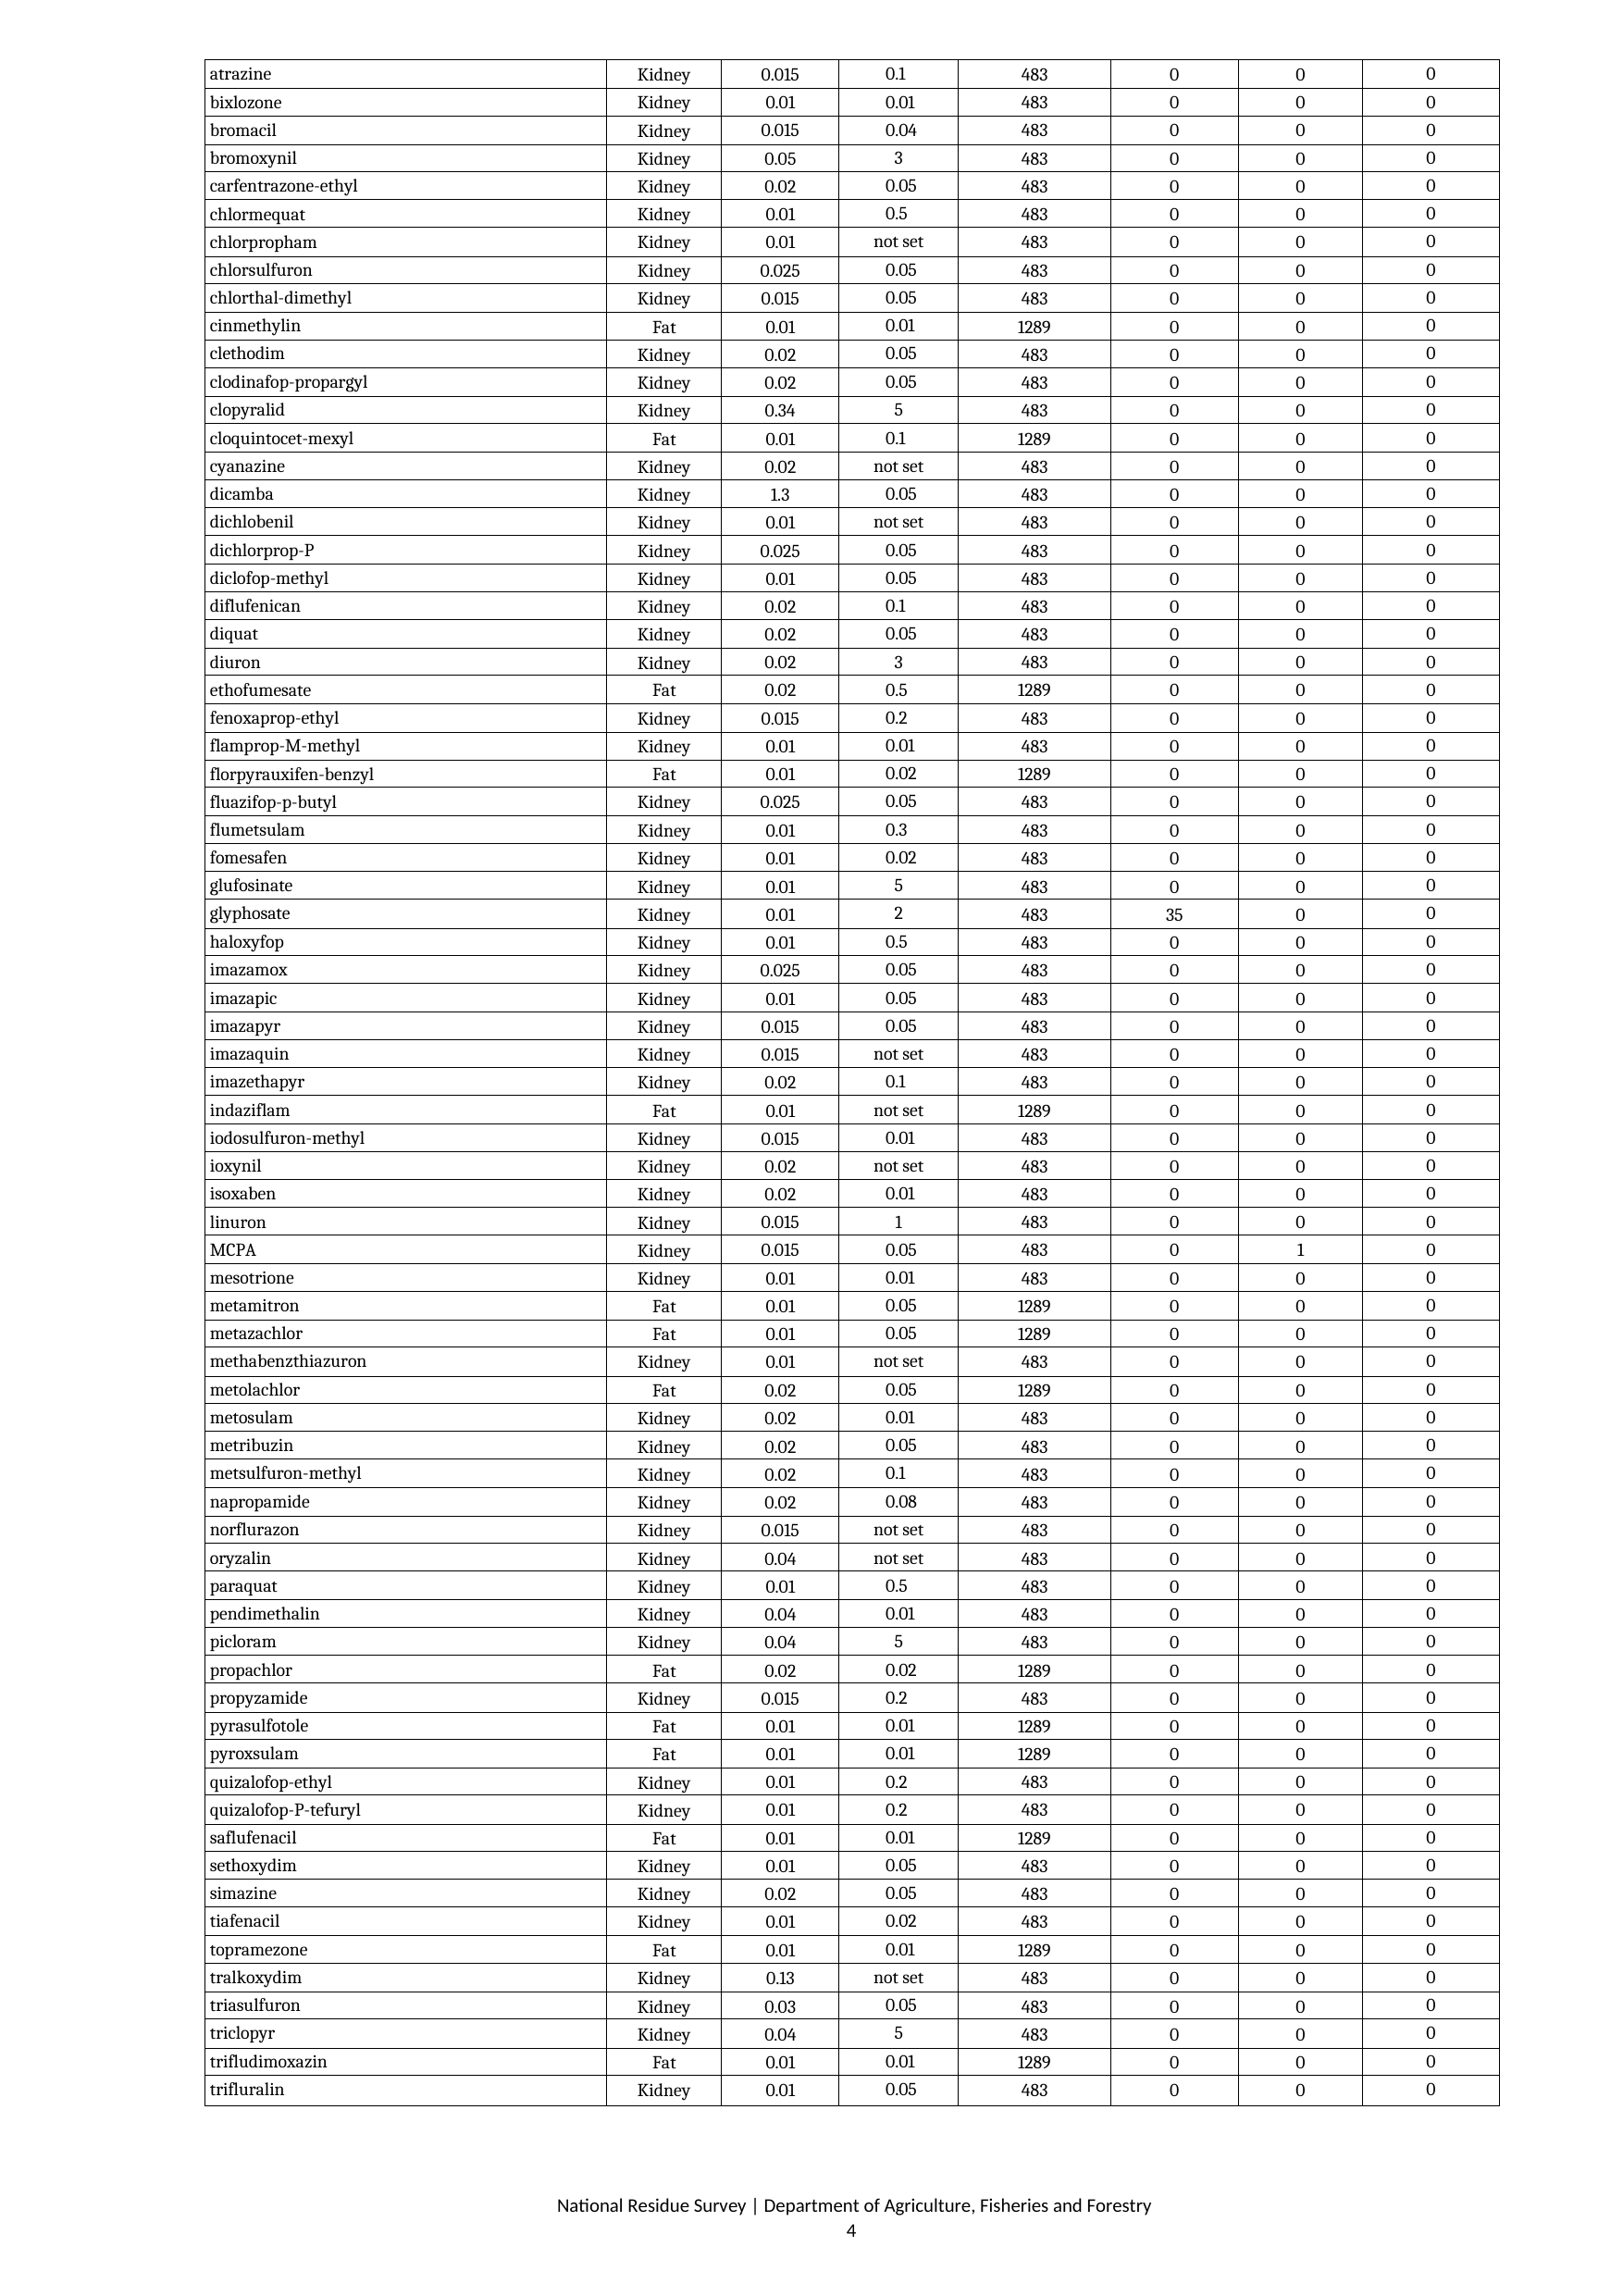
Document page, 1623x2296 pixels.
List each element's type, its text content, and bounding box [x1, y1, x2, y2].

table_cell 0 [1363, 1656, 1499, 1682]
table_cell 0.02 [722, 1404, 838, 1431]
table_cell Kidney [607, 2076, 721, 2104]
table_cell 5 [839, 1628, 958, 1655]
table_cell 483 [959, 1571, 1110, 1598]
table_cell 0.01 [722, 1795, 838, 1824]
table_cell 0.5 [839, 929, 958, 955]
table_cell not set [839, 1964, 958, 1992]
table_cell 0.01 [839, 1404, 958, 1431]
table_cell Kidney [607, 1040, 721, 1066]
table_cell 0.01 [722, 1713, 838, 1738]
table_cell 0 [1111, 1992, 1238, 2018]
table_cell 0.01 [722, 929, 838, 955]
table_cell propyzamide [205, 1683, 606, 1711]
table_cell 0.5 [839, 1571, 958, 1598]
table_cell pyroxsulam [205, 1740, 606, 1768]
table_cell dichlorprop-P [205, 536, 606, 564]
table_cell 0 [1111, 1432, 1238, 1458]
table_cell Kidney [607, 2019, 721, 2047]
table_cell 0.01 [722, 1740, 838, 1768]
table_cell 0 [1239, 984, 1362, 1011]
table_cell triasulfuron [205, 1992, 606, 2018]
table_cell dicamba [205, 480, 606, 506]
table_cell Kidney [607, 929, 721, 955]
table_cell 0 [1239, 872, 1362, 899]
table_cell 483 [959, 89, 1110, 116]
table_cell 483 [959, 1180, 1110, 1207]
table_cell 0.08 [839, 1488, 958, 1515]
table_cell 0 [1363, 1683, 1499, 1711]
table_cell topramezone [205, 1936, 606, 1963]
table_header atrazine [205, 60, 606, 88]
text 4 [202, 2222, 1500, 2240]
table_cell 0.05 [839, 1432, 958, 1458]
table_cell Kidney [607, 844, 721, 871]
table_cell 0 [1111, 257, 1238, 283]
table_cell 0.01 [722, 508, 838, 535]
table_cell Kidney [607, 536, 721, 564]
table_cell Fat [607, 1656, 721, 1682]
table_cell glufosinate [205, 872, 606, 899]
table_cell Kidney [607, 1180, 721, 1207]
table_cell 483 [959, 1683, 1110, 1711]
table_cell 0 [1239, 1880, 1362, 1906]
table_cell 0 [1239, 816, 1362, 843]
table_cell 0 [1111, 536, 1238, 564]
table_header Kidney [607, 60, 721, 88]
table_cell 0 [1239, 1740, 1362, 1768]
table_cell 0 [1363, 1880, 1499, 1906]
table_cell 35 [1111, 900, 1238, 927]
table_cell 0.04 [839, 117, 958, 144]
table_cell 483 [959, 1235, 1110, 1262]
table_cell 0 [1111, 1907, 1238, 1935]
table_cell 0 [1363, 676, 1499, 702]
table_cell 483 [959, 228, 1110, 256]
table_cell not set [839, 453, 958, 478]
table_cell 0 [1111, 1180, 1238, 1207]
table_cell Kidney [607, 704, 721, 732]
table_cell napropamide [205, 1488, 606, 1515]
table_cell 0.01 [722, 1907, 838, 1935]
table_cell 0 [1239, 1600, 1362, 1626]
table_cell 0 [1239, 1795, 1362, 1824]
table_cell mesotrione [205, 1264, 606, 1290]
table_cell 483 [959, 1517, 1110, 1543]
table_cell cloquintocet-mexyl [205, 424, 606, 452]
table_cell 483 [959, 1600, 1110, 1626]
table_cell imazaquin [205, 1040, 606, 1066]
table_cell 0 [1239, 89, 1362, 116]
table_cell 0 [1363, 1208, 1499, 1235]
table_cell 0.01 [839, 1600, 958, 1626]
table_cell 0 [1239, 145, 1362, 170]
table_cell 0.01 [722, 1769, 838, 1794]
table_cell 0 [1111, 1096, 1238, 1123]
table_cell 483 [959, 872, 1110, 899]
table_cell 483 [959, 2019, 1110, 2047]
table_cell 483 [959, 1992, 1110, 2018]
table_cell 0 [1239, 2019, 1362, 2047]
table_cell 0 [1239, 117, 1362, 144]
table_cell Fat [607, 1936, 721, 1963]
table_cell 0 [1239, 172, 1362, 199]
table_cell ioxynil [205, 1152, 606, 1178]
table_cell not set [839, 1096, 958, 1123]
table_cell Kidney [607, 368, 721, 395]
table_cell 0.1 [839, 592, 958, 618]
table_cell 0 [1111, 2049, 1238, 2075]
table_cell Kidney [607, 1404, 721, 1431]
table_cell 0 [1239, 1656, 1362, 1682]
table_cell 0.01 [722, 89, 838, 116]
table_cell clopyralid [205, 397, 606, 423]
table_cell Fat [607, 1740, 721, 1768]
table_cell 0.05 [839, 172, 958, 199]
table_cell 1289 [959, 1096, 1110, 1123]
table_cell 483 [959, 592, 1110, 618]
table_cell 0 [1111, 453, 1238, 478]
table_cell 2 [839, 900, 958, 927]
table_cell 0 [1239, 1347, 1362, 1376]
table_cell 0 [1363, 341, 1499, 367]
table_cell 0.01 [722, 1347, 838, 1376]
table_cell 0 [1111, 397, 1238, 423]
table_cell 0.05 [839, 1292, 958, 1320]
table_cell 0 [1239, 453, 1362, 478]
table_cell metosulam [205, 1404, 606, 1431]
table_cell 0.05 [839, 1992, 958, 2018]
table_cell 0 [1111, 1880, 1238, 1906]
table_cell 0 [1239, 1432, 1362, 1458]
table_cell 0 [1111, 1321, 1238, 1347]
table_cell 0.01 [722, 1936, 838, 1963]
table_cell 0 [1363, 257, 1499, 283]
table_cell 0 [1239, 1292, 1362, 1320]
table_cell 0.05 [839, 620, 958, 648]
table_cell 0 [1239, 368, 1362, 395]
table_cell 0.05 [839, 1880, 958, 1906]
table_header 0.1 [839, 60, 958, 88]
table_cell 0 [1363, 117, 1499, 144]
table_cell 0 [1111, 341, 1238, 367]
table_cell 0.01 [722, 872, 838, 899]
table_cell 0 [1111, 929, 1238, 955]
table_cell 0 [1363, 1235, 1499, 1262]
table_cell 0 [1111, 1459, 1238, 1487]
table_cell Kidney [607, 257, 721, 283]
table_cell 0 [1239, 1769, 1362, 1794]
table_cell 0.02 [722, 649, 838, 675]
table_cell 0 [1239, 1964, 1362, 1992]
table_cell 0 [1111, 649, 1238, 675]
table_cell Fat [607, 1292, 721, 1320]
table_cell 0.04 [722, 1628, 838, 1655]
table_cell 483 [959, 900, 1110, 927]
table_cell 0.04 [722, 2019, 838, 2047]
table_cell 0 [1239, 2049, 1362, 2075]
table_cell 0.01 [722, 1852, 838, 1879]
table_cell 0 [1239, 1377, 1362, 1403]
table_cell 0 [1363, 844, 1499, 871]
table_cell diflufenican [205, 592, 606, 618]
table_cell propachlor [205, 1656, 606, 1682]
table_cell 0.3 [839, 816, 958, 843]
table_cell not set [839, 1544, 958, 1570]
table_cell 1289 [959, 1825, 1110, 1850]
table_cell 1289 [959, 761, 1110, 787]
table_cell 0 [1363, 1292, 1499, 1320]
table_cell 0 [1111, 1124, 1238, 1150]
table_cell 0 [1363, 872, 1499, 899]
table_cell 0.02 [722, 592, 838, 618]
table_cell 0 [1111, 733, 1238, 760]
table_cell 0 [1111, 1571, 1238, 1598]
table_cell sethoxydim [205, 1852, 606, 1879]
table_cell fluazifop-p-butyl [205, 788, 606, 815]
table_cell 0 [1239, 1852, 1362, 1879]
table_cell 0 [1363, 1068, 1499, 1095]
table_cell 1289 [959, 313, 1110, 340]
table_cell 0.02 [722, 1459, 838, 1487]
table_cell diclofop-methyl [205, 565, 606, 590]
table_cell Kidney [607, 1992, 721, 2018]
table_cell tiafenacil [205, 1907, 606, 1935]
table_cell 0 [1239, 733, 1362, 760]
table_cell Fat [607, 761, 721, 787]
table_cell 0.2 [839, 704, 958, 732]
table_cell 0 [1239, 480, 1362, 506]
table_cell Kidney [607, 1907, 721, 1935]
table_cell 0 [1363, 536, 1499, 564]
table_cell 0.01 [722, 1825, 838, 1850]
table_cell 0.13 [722, 1964, 838, 1992]
table_cell Kidney [607, 397, 721, 423]
table_cell 0 [1363, 733, 1499, 760]
table_cell 0 [1363, 1040, 1499, 1066]
table_cell chlorthal-dimethyl [205, 284, 606, 312]
table_cell 0 [1111, 620, 1238, 648]
table_cell 0 [1111, 1683, 1238, 1711]
table_cell 1289 [959, 1656, 1110, 1682]
table_cell 0.01 [839, 1264, 958, 1290]
table_cell Kidney [607, 1012, 721, 1038]
table_cell 0.02 [722, 1377, 838, 1403]
table_cell 0.5 [839, 200, 958, 227]
table_cell 5 [839, 2019, 958, 2047]
table_cell Kidney [607, 620, 721, 648]
table_cell 483 [959, 1347, 1110, 1376]
table_cell clodinafop-propargyl [205, 368, 606, 395]
table_cell 0.05 [839, 1377, 958, 1403]
table_cell 0.01 [722, 2049, 838, 2075]
table_cell 0 [1239, 1321, 1362, 1347]
table_cell quizalofop-P-tefuryl [205, 1795, 606, 1824]
table_cell not set [839, 1517, 958, 1543]
table_cell 0.01 [839, 1124, 958, 1150]
table_cell Kidney [607, 956, 721, 983]
table_cell Kidney [607, 984, 721, 1011]
table_cell 0 [1363, 565, 1499, 590]
table_cell florpyrauxifen-benzyl [205, 761, 606, 787]
table_cell 0.01 [722, 565, 838, 590]
table_cell 483 [959, 1852, 1110, 1879]
table_cell 483 [959, 1152, 1110, 1178]
table_cell 0 [1239, 257, 1362, 283]
table_cell 0.01 [722, 900, 838, 927]
table_cell 483 [959, 1264, 1110, 1290]
table_cell tralkoxydim [205, 1964, 606, 1992]
table_cell not set [839, 508, 958, 535]
table_cell 0 [1239, 1459, 1362, 1487]
table_cell 0 [1363, 816, 1499, 843]
table_cell 0 [1363, 424, 1499, 452]
table_cell 0.04 [722, 1544, 838, 1570]
table_cell 0.1 [839, 1068, 958, 1095]
table_cell 483 [959, 1488, 1110, 1515]
table_cell 0.01 [839, 89, 958, 116]
table_cell 0 [1111, 761, 1238, 787]
table_cell 483 [959, 1432, 1110, 1458]
table_cell 0 [1111, 424, 1238, 452]
table_cell 0.05 [839, 1852, 958, 1879]
table_cell metazachlor [205, 1321, 606, 1347]
table_cell 0 [1111, 1656, 1238, 1682]
table_cell 0 [1239, 397, 1362, 423]
table_cell 483 [959, 1795, 1110, 1824]
table_cell 483 [959, 1628, 1110, 1655]
table_cell 0.01 [722, 200, 838, 227]
table_header 483 [959, 60, 1110, 88]
table_cell Kidney [607, 172, 721, 199]
table_cell pyrasulfotole [205, 1713, 606, 1738]
table_cell 0 [1239, 508, 1362, 535]
table_cell Kidney [607, 1852, 721, 1879]
table_cell 483 [959, 1769, 1110, 1794]
table_cell 0 [1111, 1600, 1238, 1626]
table_cell 0 [1111, 508, 1238, 535]
table_header 0.015 [722, 60, 838, 88]
table_cell 0 [1239, 424, 1362, 452]
table_cell 0 [1111, 1964, 1238, 1992]
table_cell Kidney [607, 1795, 721, 1824]
table_cell Fat [607, 313, 721, 340]
table_cell 0 [1239, 676, 1362, 702]
table_cell bromoxynil [205, 145, 606, 170]
table_cell 0.02 [722, 1068, 838, 1095]
table_cell 0 [1363, 2049, 1499, 2075]
table_cell Kidney [607, 1235, 721, 1262]
table_cell 0.015 [722, 1517, 838, 1543]
table_cell 0 [1363, 984, 1499, 1011]
table_cell 0.2 [839, 1683, 958, 1711]
table_cell 483 [959, 117, 1110, 144]
table_cell 3 [839, 649, 958, 675]
table_cell 0 [1363, 145, 1499, 170]
table_cell 0.05 [839, 2076, 958, 2104]
table_cell 0.025 [722, 536, 838, 564]
table_cell 0 [1363, 1544, 1499, 1570]
table_cell carfentrazone-ethyl [205, 172, 606, 199]
table_cell 0 [1239, 1096, 1362, 1123]
table_cell 483 [959, 2076, 1110, 2104]
table_cell 0 [1363, 508, 1499, 535]
table_cell iodosulfuron-methyl [205, 1124, 606, 1150]
table_cell 0 [1239, 592, 1362, 618]
table_cell 0 [1363, 397, 1499, 423]
table_cell metamitron [205, 1292, 606, 1320]
table_cell 0 [1239, 900, 1362, 927]
table_cell 0.02 [839, 1656, 958, 1682]
table_cell 0 [1111, 145, 1238, 170]
table_cell 1289 [959, 424, 1110, 452]
table_cell 0 [1239, 1208, 1362, 1235]
table_cell 0.01 [722, 424, 838, 452]
table_cell 0 [1111, 1040, 1238, 1066]
table_cell Kidney [607, 1571, 721, 1598]
table_cell 0.01 [722, 1096, 838, 1123]
table_cell simazine [205, 1880, 606, 1906]
table_cell 0 [1111, 676, 1238, 702]
table_cell 3 [839, 145, 958, 170]
table_cell 0.02 [722, 1432, 838, 1458]
table_cell Kidney [607, 816, 721, 843]
table_cell 0 [1363, 2019, 1499, 2047]
table_cell 0.05 [839, 368, 958, 395]
table_cell imazethapyr [205, 1068, 606, 1095]
table_cell clethodim [205, 341, 606, 367]
table_cell 0 [1111, 1544, 1238, 1570]
table_cell 0 [1239, 1488, 1362, 1515]
table_cell 0.02 [839, 844, 958, 871]
table_cell Fat [607, 1377, 721, 1403]
table_cell 0 [1363, 929, 1499, 955]
table_cell 0.01 [722, 761, 838, 787]
table_cell Kidney [607, 145, 721, 170]
table_cell 0.5 [839, 676, 958, 702]
table_cell 0 [1111, 1208, 1238, 1235]
table_cell 0.02 [722, 1180, 838, 1207]
table_cell 483 [959, 397, 1110, 423]
table_cell 0.05 [839, 956, 958, 983]
table_cell pendimethalin [205, 1600, 606, 1626]
table_cell 483 [959, 620, 1110, 648]
table_cell ethofumesate [205, 676, 606, 702]
table_cell 0 [1111, 1936, 1238, 1963]
table_cell 0 [1363, 788, 1499, 815]
table_cell Kidney [607, 480, 721, 506]
table_cell 0 [1111, 1068, 1238, 1095]
table_cell 0.02 [722, 620, 838, 648]
table_cell 0 [1363, 1964, 1499, 1992]
table_header 0 [1111, 60, 1238, 88]
table_cell 0 [1239, 1571, 1362, 1598]
table_header 0 [1239, 60, 1362, 88]
table_cell 0 [1363, 1852, 1499, 1879]
table_cell 0 [1363, 592, 1499, 618]
table_cell 0.01 [722, 313, 838, 340]
table_cell Kidney [607, 1459, 721, 1487]
table_cell 0 [1363, 368, 1499, 395]
table_cell 0.015 [722, 1124, 838, 1150]
table_cell Kidney [607, 649, 721, 675]
table_cell not set [839, 1152, 958, 1178]
table_cell 0 [1111, 872, 1238, 899]
table_cell 483 [959, 1964, 1110, 1992]
table_cell 0 [1363, 649, 1499, 675]
table_cell 0 [1239, 1040, 1362, 1066]
table_cell 0 [1363, 1264, 1499, 1290]
table_cell 0.01 [722, 1321, 838, 1347]
table_cell Kidney [607, 1432, 721, 1458]
table_cell imazapic [205, 984, 606, 1011]
table_cell 0 [1239, 929, 1362, 955]
table_cell 0.015 [722, 704, 838, 732]
table_cell 0 [1111, 1628, 1238, 1655]
table_cell 483 [959, 1124, 1110, 1150]
table_cell 0 [1239, 1012, 1362, 1038]
table_cell 0.015 [722, 1683, 838, 1711]
table_cell Kidney [607, 1628, 721, 1655]
table_cell fenoxaprop-ethyl [205, 704, 606, 732]
table_cell 483 [959, 704, 1110, 732]
table_cell 0.02 [722, 1880, 838, 1906]
table_cell 0 [1363, 480, 1499, 506]
table_cell 0 [1111, 816, 1238, 843]
table_cell 483 [959, 733, 1110, 760]
table_cell 0 [1363, 1517, 1499, 1543]
table_cell Kidney [607, 1964, 721, 1992]
table_cell 483 [959, 453, 1110, 478]
table_cell triclopyr [205, 2019, 606, 2047]
table_cell 1 [839, 1208, 958, 1235]
table_cell 0 [1111, 1713, 1238, 1738]
table_cell 483 [959, 257, 1110, 283]
table_cell 0 [1239, 341, 1362, 367]
table_cell 483 [959, 984, 1110, 1011]
table_cell 5 [839, 872, 958, 899]
table_cell 0 [1111, 844, 1238, 871]
table_cell 0.01 [839, 733, 958, 760]
table_cell 0 [1239, 1936, 1362, 1963]
table_cell Fat [607, 676, 721, 702]
table_cell 0.05 [839, 257, 958, 283]
table_cell Kidney [607, 1152, 721, 1178]
table_cell isoxaben [205, 1180, 606, 1207]
table_cell 0 [1363, 172, 1499, 199]
table_cell Kidney [607, 1208, 721, 1235]
table_cell Kidney [607, 1880, 721, 1906]
table_cell 0.05 [839, 341, 958, 367]
table_cell not set [839, 1040, 958, 1066]
table_cell Kidney [607, 900, 721, 927]
table_cell 483 [959, 1459, 1110, 1487]
table_cell 483 [959, 200, 1110, 227]
table_cell 0 [1363, 228, 1499, 256]
table_cell 483 [959, 368, 1110, 395]
table_cell 0 [1111, 1152, 1238, 1178]
table_cell Kidney [607, 1124, 721, 1150]
table_cell 0 [1363, 704, 1499, 732]
table_cell 0 [1363, 1713, 1499, 1738]
table_cell 0 [1363, 89, 1499, 116]
table_cell 0 [1363, 2076, 1499, 2104]
table_cell 0 [1363, 1012, 1499, 1038]
table_cell 483 [959, 480, 1110, 506]
table_cell 1.3 [722, 480, 838, 506]
table_cell 1289 [959, 1377, 1110, 1403]
table_cell 483 [959, 1907, 1110, 1935]
table_cell 0 [1111, 2019, 1238, 2047]
table_cell 1289 [959, 676, 1110, 702]
table_cell 0.01 [839, 1713, 958, 1738]
table_cell 483 [959, 172, 1110, 199]
table_cell 0.01 [839, 1180, 958, 1207]
table_cell Kidney [607, 1544, 721, 1570]
table_cell 0 [1363, 1488, 1499, 1515]
table_cell 0.015 [722, 117, 838, 144]
table_cell Kidney [607, 1683, 721, 1711]
table_cell 0.34 [722, 397, 838, 423]
table_cell 0 [1239, 649, 1362, 675]
table_cell diuron [205, 649, 606, 675]
table_cell 483 [959, 1068, 1110, 1095]
table_cell 0.01 [839, 1825, 958, 1850]
table_cell 0.025 [722, 956, 838, 983]
table_cell 0 [1239, 1628, 1362, 1655]
table_cell 0.01 [839, 313, 958, 340]
table_cell Kidney [607, 117, 721, 144]
table_cell 483 [959, 844, 1110, 871]
table_cell 0.03 [722, 1992, 838, 2018]
table_cell 0 [1111, 1377, 1238, 1403]
table_cell Kidney [607, 508, 721, 535]
table_cell 0 [1239, 1907, 1362, 1935]
table_cell 483 [959, 788, 1110, 815]
table_cell flamprop-M-methyl [205, 733, 606, 760]
table_cell Fat [607, 2049, 721, 2075]
table_cell 0.025 [722, 257, 838, 283]
table_cell 0 [1239, 284, 1362, 312]
table_cell 5 [839, 397, 958, 423]
table_cell 0.01 [839, 2049, 958, 2075]
table_cell bromacil [205, 117, 606, 144]
table_cell 1289 [959, 1321, 1110, 1347]
table_cell Fat [607, 1321, 721, 1347]
table_cell 0 [1363, 1769, 1499, 1794]
table_cell 0 [1111, 1852, 1238, 1879]
table_cell 0.01 [722, 844, 838, 871]
table_cell 0.05 [839, 284, 958, 312]
table_cell 0 [1111, 1825, 1238, 1850]
table_cell 0 [1239, 1180, 1362, 1207]
table_cell 0.2 [839, 1769, 958, 1794]
table_cell 483 [959, 536, 1110, 564]
table_cell 0 [1239, 1683, 1362, 1711]
table_cell norflurazon [205, 1517, 606, 1543]
table_cell picloram [205, 1628, 606, 1655]
table_cell diquat [205, 620, 606, 648]
table_cell not set [839, 1347, 958, 1376]
table_cell 0 [1363, 761, 1499, 787]
table_cell glyphosate [205, 900, 606, 927]
table_cell Kidney [607, 453, 721, 478]
table_cell oryzalin [205, 1544, 606, 1570]
table_cell 0 [1239, 1152, 1362, 1178]
table_cell dichlobenil [205, 508, 606, 535]
table_cell not set [839, 228, 958, 256]
table_cell trifluralin [205, 2076, 606, 2104]
table_cell 0 [1111, 1769, 1238, 1794]
table_cell 0.02 [722, 676, 838, 702]
table_cell 0.02 [722, 1656, 838, 1682]
table_cell Kidney [607, 565, 721, 590]
table_cell 0.02 [722, 368, 838, 395]
table_cell Kidney [607, 228, 721, 256]
table_cell chlorpropham [205, 228, 606, 256]
table_cell 0 [1363, 1992, 1499, 2018]
table_cell 0.025 [722, 788, 838, 815]
table_cell 0.02 [839, 1907, 958, 1935]
table_cell Kidney [607, 1264, 721, 1290]
table_cell methabenzthiazuron [205, 1347, 606, 1376]
table_cell 0 [1111, 1517, 1238, 1543]
table_header 0 [1363, 60, 1499, 88]
table_cell 0 [1239, 536, 1362, 564]
table_cell 0.01 [722, 2076, 838, 2104]
table_cell 483 [959, 649, 1110, 675]
table_cell indaziflam [205, 1096, 606, 1123]
table_cell 0 [1363, 453, 1499, 478]
table_cell 0.04 [722, 1600, 838, 1626]
table_cell 0 [1239, 565, 1362, 590]
table_cell Fat [607, 1096, 721, 1123]
table_cell 0 [1363, 284, 1499, 312]
table_cell 483 [959, 1012, 1110, 1038]
table_cell Kidney [607, 1488, 721, 1515]
table_cell 0 [1363, 956, 1499, 983]
table_cell 0.01 [722, 816, 838, 843]
table_cell 0.02 [839, 761, 958, 787]
table_cell 0 [1111, 1264, 1238, 1290]
table_cell 0 [1111, 284, 1238, 312]
table_cell 0 [1111, 704, 1238, 732]
table_cell 0.1 [839, 1459, 958, 1487]
table_cell flumetsulam [205, 816, 606, 843]
table_cell Kidney [607, 89, 721, 116]
table_cell 0 [1111, 984, 1238, 1011]
table_cell Kidney [607, 1769, 721, 1794]
table_cell 0 [1111, 480, 1238, 506]
table_cell 0 [1239, 1404, 1362, 1431]
table_cell Kidney [607, 1347, 721, 1376]
table_cell haloxyfop [205, 929, 606, 955]
table_cell MCPA [205, 1235, 606, 1262]
table_cell Kidney [607, 284, 721, 312]
table_cell metolachlor [205, 1377, 606, 1403]
table_cell 1289 [959, 1740, 1110, 1768]
table_cell 0 [1363, 1404, 1499, 1431]
table_cell 0 [1363, 1096, 1499, 1123]
table_cell 0 [1111, 1488, 1238, 1515]
table_cell 0.05 [839, 1012, 958, 1038]
table_cell 0 [1111, 2076, 1238, 2104]
table_cell 0 [1363, 200, 1499, 227]
table_cell Kidney [607, 200, 721, 227]
table_cell 483 [959, 929, 1110, 955]
table_cell 1289 [959, 2049, 1110, 2075]
table_cell 0 [1239, 1544, 1362, 1570]
table_cell 0 [1363, 1825, 1499, 1850]
table_cell 0.01 [722, 1571, 838, 1598]
table_cell 0 [1239, 1713, 1362, 1738]
table_cell 0 [1111, 200, 1238, 227]
table_cell 0 [1111, 592, 1238, 618]
table_cell 483 [959, 956, 1110, 983]
table_cell 0 [1363, 1459, 1499, 1487]
table_cell 0 [1111, 956, 1238, 983]
table_cell 0.01 [722, 733, 838, 760]
table_cell 0 [1111, 228, 1238, 256]
table_cell 0 [1239, 200, 1362, 227]
table_cell 0.05 [839, 1321, 958, 1347]
table_cell 1 [1239, 1235, 1362, 1262]
table_cell 0 [1111, 1347, 1238, 1376]
text National Residue Survey | Department of Agriculture, Fisheries and Forestry [209, 2197, 1500, 2215]
table_cell 1289 [959, 1292, 1110, 1320]
table_cell 0 [1111, 313, 1238, 340]
table_cell 0 [1239, 1124, 1362, 1150]
table_cell 0 [1363, 1377, 1499, 1403]
table_cell imazapyr [205, 1012, 606, 1038]
table_cell 0 [1363, 1180, 1499, 1207]
table_cell metsulfuron-methyl [205, 1459, 606, 1487]
table_cell 0 [1363, 1347, 1499, 1376]
table_cell 483 [959, 284, 1110, 312]
table_cell 0 [1239, 2076, 1362, 2104]
table_cell 0 [1111, 368, 1238, 395]
table_cell Kidney [607, 1068, 721, 1095]
table_cell 0 [1239, 1992, 1362, 2018]
table_cell 483 [959, 1544, 1110, 1570]
table_cell 0 [1363, 1321, 1499, 1347]
table_cell 0 [1111, 1404, 1238, 1431]
table_cell 0.02 [722, 453, 838, 478]
table_cell 0 [1239, 620, 1362, 648]
table_cell 0 [1363, 1795, 1499, 1824]
table_cell 0.015 [722, 1040, 838, 1066]
table_cell Kidney [607, 1517, 721, 1543]
table_cell trifludimoxazin [205, 2049, 606, 2075]
table_cell 0.05 [839, 1235, 958, 1262]
table_cell 0 [1111, 117, 1238, 144]
table_cell Kidney [607, 592, 721, 618]
table_cell quizalofop-ethyl [205, 1769, 606, 1794]
table_cell 0 [1239, 704, 1362, 732]
table_cell 0.02 [722, 1488, 838, 1515]
table_cell 0 [1363, 1124, 1499, 1150]
table_cell 0 [1111, 1012, 1238, 1038]
table_cell 0 [1111, 1740, 1238, 1768]
table_cell 0 [1363, 313, 1499, 340]
table_cell 1289 [959, 1713, 1110, 1738]
table_cell chlorsulfuron [205, 257, 606, 283]
table_cell 0 [1363, 1600, 1499, 1626]
table_cell 0 [1111, 1292, 1238, 1320]
table_cell 0.02 [722, 341, 838, 367]
table_cell 0 [1111, 1235, 1238, 1262]
table_cell 0.01 [722, 1292, 838, 1320]
table_cell 483 [959, 816, 1110, 843]
table_cell saflufenacil [205, 1825, 606, 1850]
table_cell 0 [1111, 565, 1238, 590]
table_cell 483 [959, 508, 1110, 535]
table_cell 0 [1239, 844, 1362, 871]
table_cell 0.015 [722, 284, 838, 312]
table_cell paraquat [205, 1571, 606, 1598]
table_cell cinmethylin [205, 313, 606, 340]
table_cell Kidney [607, 733, 721, 760]
table_cell metribuzin [205, 1432, 606, 1458]
table_cell 0.02 [722, 172, 838, 199]
table_cell Fat [607, 1825, 721, 1850]
table_cell 483 [959, 1208, 1110, 1235]
table_cell 0.01 [722, 1264, 838, 1290]
table_cell 0 [1239, 1825, 1362, 1850]
table_cell 0.015 [722, 1235, 838, 1262]
table_cell 0.1 [839, 424, 958, 452]
table_cell 0.05 [839, 788, 958, 815]
table_cell 0 [1363, 1152, 1499, 1178]
table_cell 0 [1111, 1795, 1238, 1824]
table_cell 483 [959, 341, 1110, 367]
table_cell 0.01 [722, 228, 838, 256]
table_cell 483 [959, 1404, 1110, 1431]
table_cell 0 [1239, 228, 1362, 256]
table_cell Fat [607, 424, 721, 452]
table_cell Kidney [607, 788, 721, 815]
table_cell linuron [205, 1208, 606, 1235]
table_cell 0.015 [722, 1208, 838, 1235]
table_cell cyanazine [205, 453, 606, 478]
table_cell Kidney [607, 1600, 721, 1626]
table_cell 0.015 [722, 1012, 838, 1038]
table_cell 0.05 [839, 565, 958, 590]
table_cell 0 [1363, 1907, 1499, 1935]
table_cell 0.05 [839, 536, 958, 564]
table_cell 0 [1239, 1264, 1362, 1290]
table_cell 0 [1363, 1936, 1499, 1963]
table_cell 0.02 [722, 1152, 838, 1178]
table_cell 483 [959, 1040, 1110, 1066]
table_cell 0 [1363, 1740, 1499, 1768]
table_cell 0.2 [839, 1795, 958, 1824]
table_cell Kidney [607, 872, 721, 899]
table_cell 0.01 [722, 984, 838, 1011]
table_cell 0.05 [839, 480, 958, 506]
table_cell fomesafen [205, 844, 606, 871]
table_cell 0 [1363, 900, 1499, 927]
table_cell 0 [1363, 620, 1499, 648]
table_cell 0 [1363, 1571, 1499, 1598]
table_cell bixlozone [205, 89, 606, 116]
table_cell chlormequat [205, 200, 606, 227]
table_cell 0 [1239, 956, 1362, 983]
table_cell 1289 [959, 1936, 1110, 1963]
table_cell Fat [607, 1713, 721, 1738]
table_cell 0 [1111, 788, 1238, 815]
table_cell 0 [1239, 1068, 1362, 1095]
table_cell 0 [1239, 313, 1362, 340]
table_cell Kidney [607, 341, 721, 367]
table_cell 0 [1111, 89, 1238, 116]
table_cell 0 [1111, 172, 1238, 199]
table_cell 0.01 [839, 1740, 958, 1768]
table_cell imazamox [205, 956, 606, 983]
table_cell 483 [959, 145, 1110, 170]
table_cell 0 [1239, 761, 1362, 787]
table_cell 0 [1363, 1628, 1499, 1655]
table_cell 0 [1363, 1432, 1499, 1458]
table_cell 0 [1239, 1517, 1362, 1543]
table_cell 0.01 [839, 1936, 958, 1963]
table_cell 0.05 [839, 984, 958, 1011]
table_cell 0 [1239, 788, 1362, 815]
table_cell 0.05 [722, 145, 838, 170]
table_cell 483 [959, 1880, 1110, 1906]
table_cell 483 [959, 565, 1110, 590]
